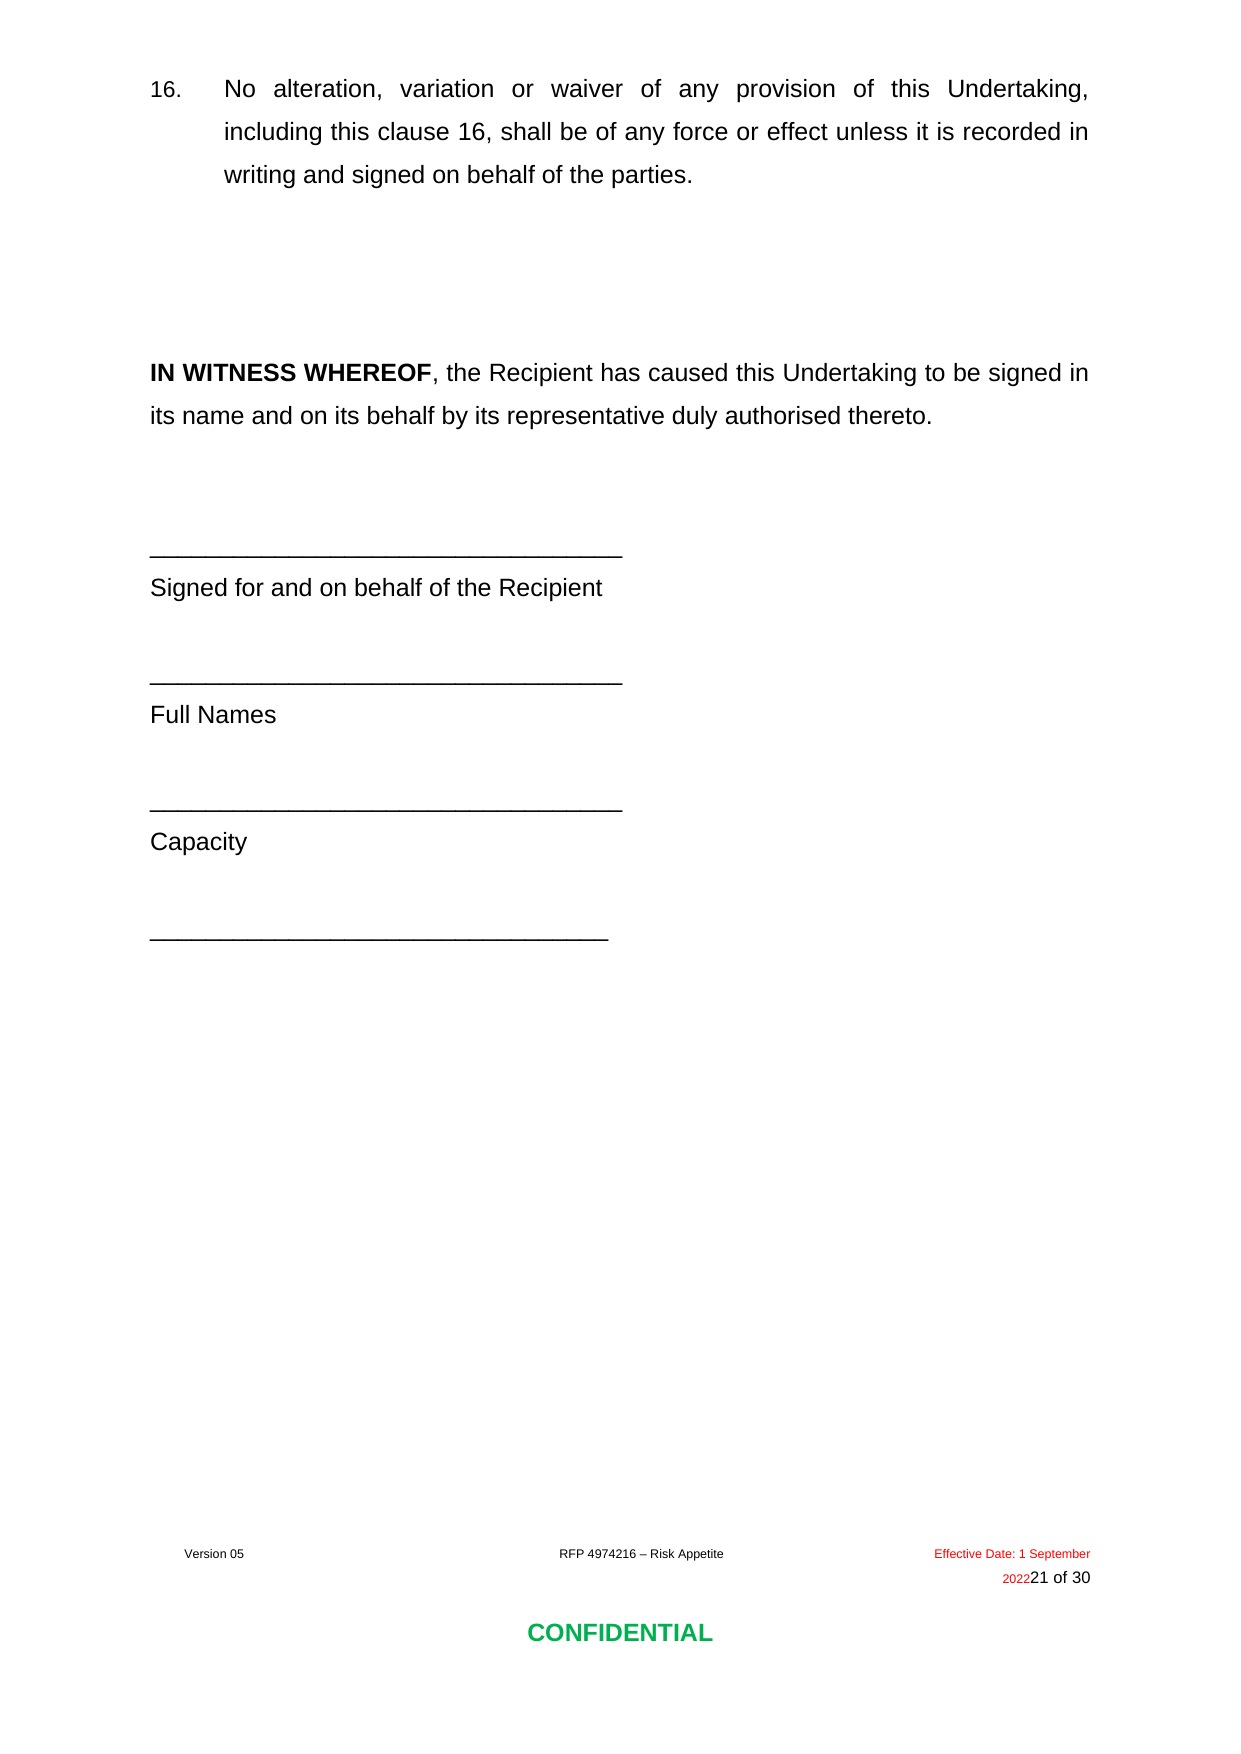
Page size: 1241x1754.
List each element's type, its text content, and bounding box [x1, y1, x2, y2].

text __________________________________ [150, 784, 1090, 813]
text Signed for and on behalf of the Recipient [150, 573, 1090, 602]
text Capacity [150, 827, 1090, 856]
text __________________________________ [150, 530, 1090, 559]
text __________________________________ [150, 657, 1090, 686]
text IN WITNESS WHEREOF, the Recipient has caused this Undertaking to be signed in its name and on its behalf by its representative duly authorised thereto. [150, 358, 1090, 429]
text _________________________________ [150, 913, 1090, 942]
list No alteration, variation or waiver of any provision of this Undertaking, including this clause 16, shall be of any force or effect unless it is recorded in writing and signed on behalf of the parties. [150, 74, 1090, 189]
text Full Names [150, 700, 1090, 729]
